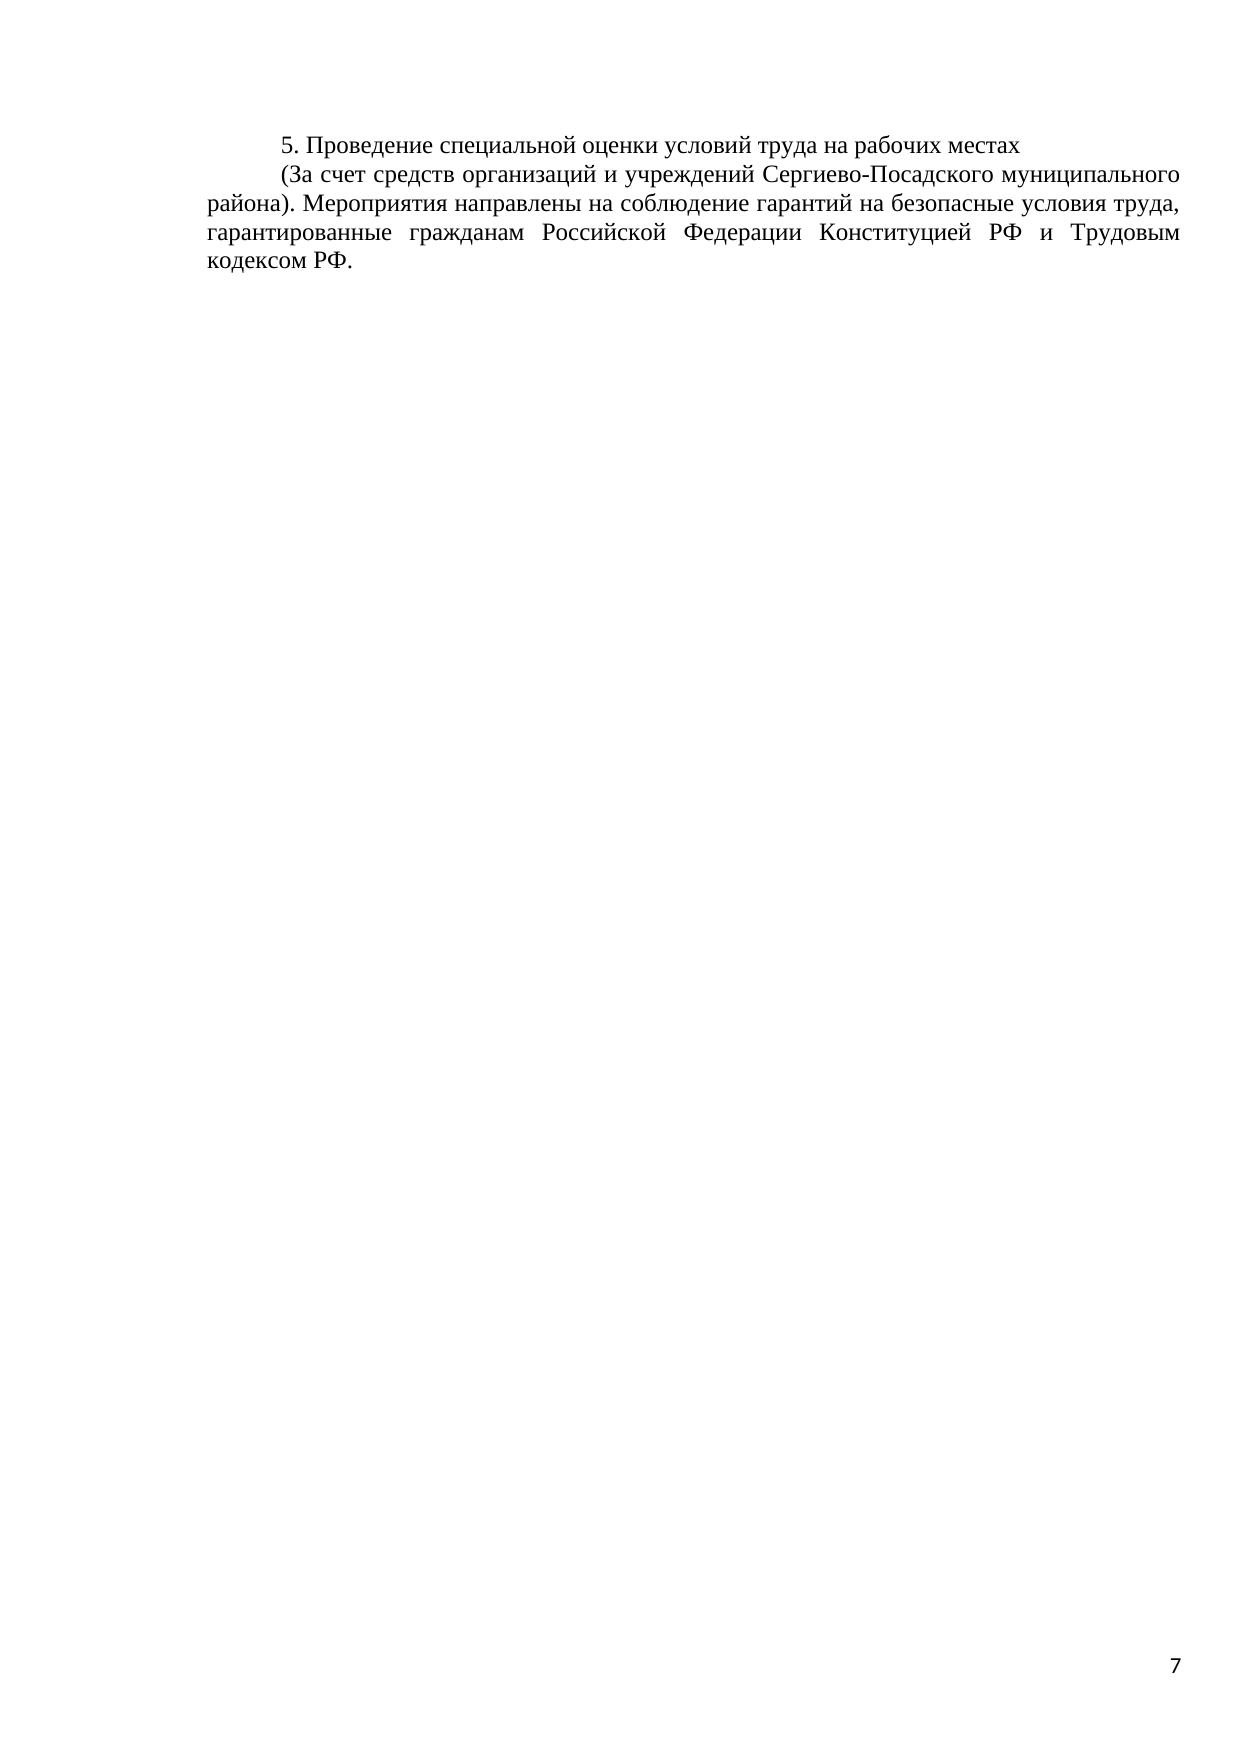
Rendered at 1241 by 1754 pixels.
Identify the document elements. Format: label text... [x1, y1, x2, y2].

text (За счет средств организаций и учреждений Сергиево-Посадского муниципального района). Мероприятия направлены на соблюдение гарантий на безопасные условия труда, гарантированные гражданам Российской Федерации Конституцией РФ и Трудовым кодексом РФ. [207, 159, 1181, 274]
text 5. Проведение специальной оценки условий труда на рабочих местах [207, 131, 1181, 159]
